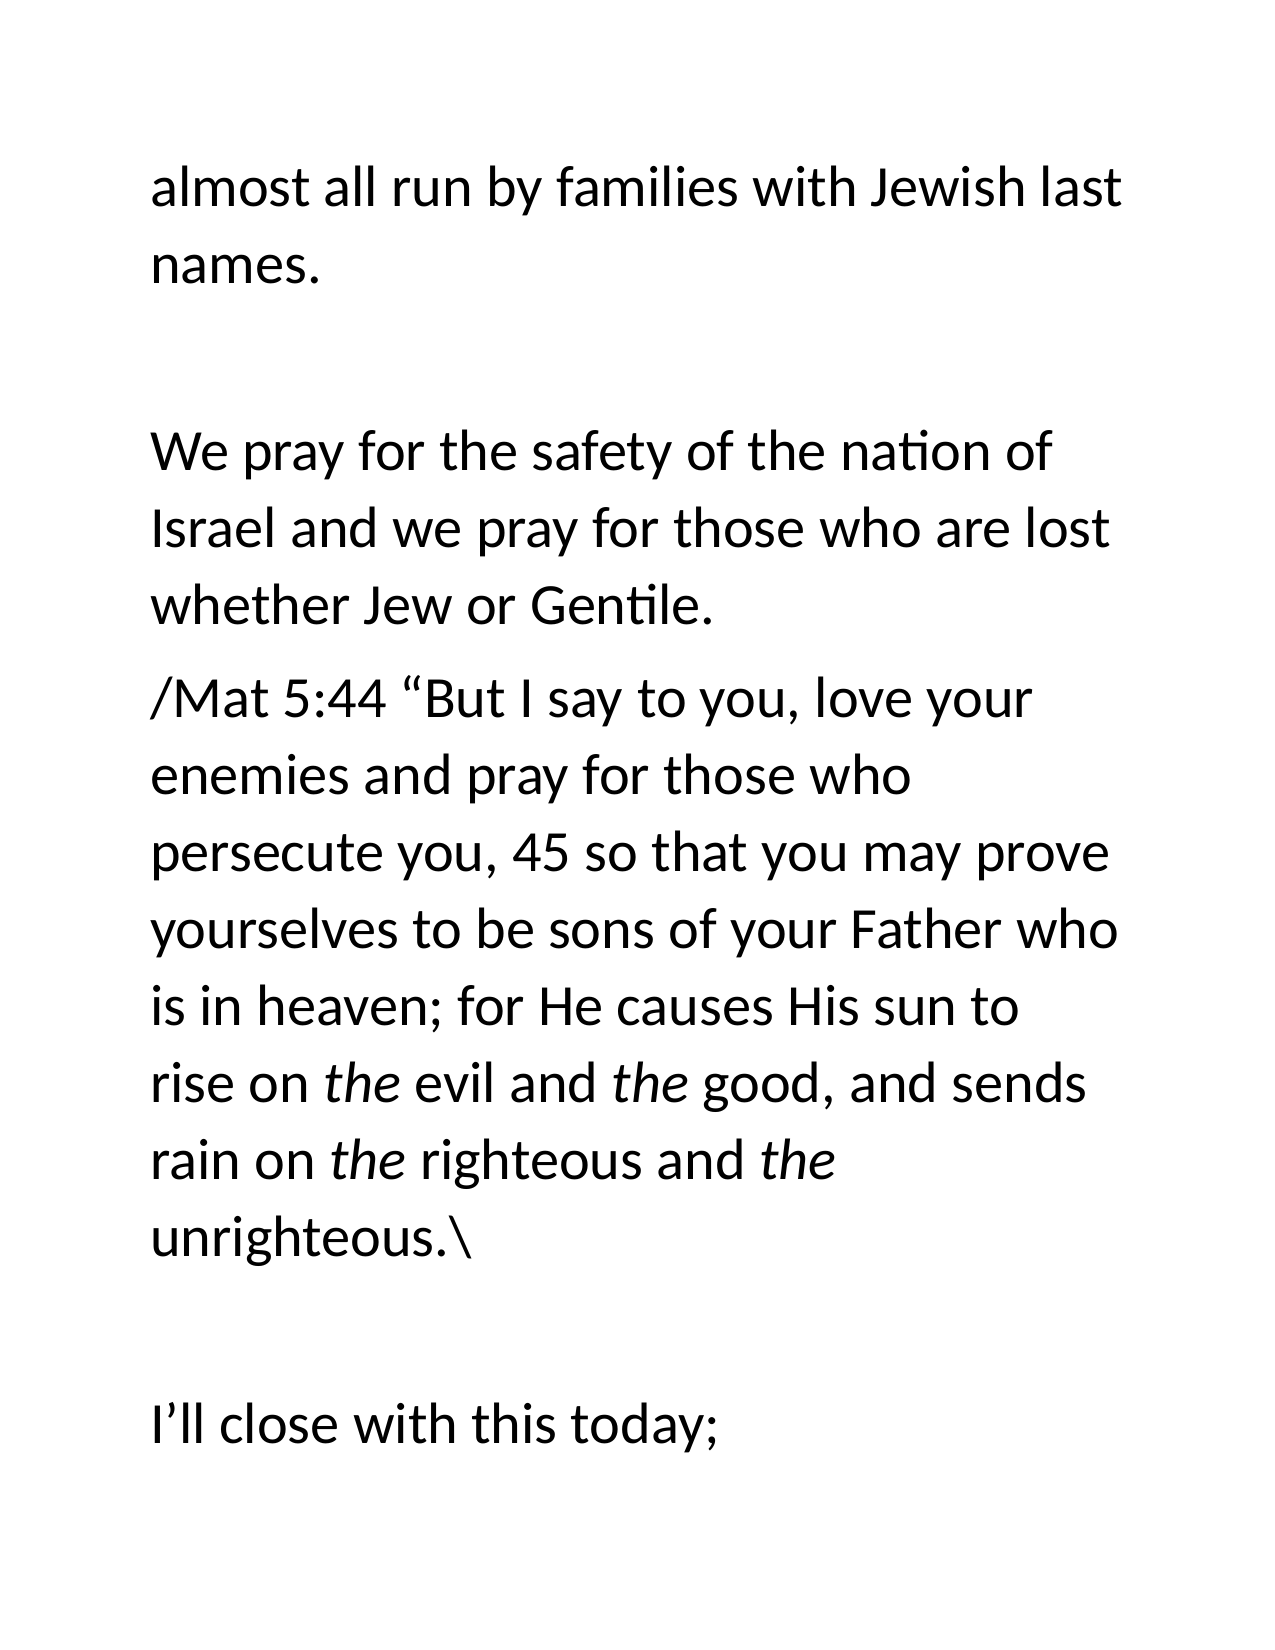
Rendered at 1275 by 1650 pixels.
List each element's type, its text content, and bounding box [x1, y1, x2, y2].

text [150, 150, 1125, 298]
text I’ll close with this today; [150, 1386, 1125, 1458]
text /Mat 5:44 “But I say to you, love your enemies and pray for those who persecute you, 45 so that you may prove yourselves to be sons of your Father who is in heaven; for He causes His sun to rise on the evil and the good, and sends rain on the righteous and the unrighteous.\ [150, 661, 1125, 1271]
text We pray for the safety of the nation of Israel and we pray for those who are lost whether Jew or Gentile. [150, 414, 1125, 639]
